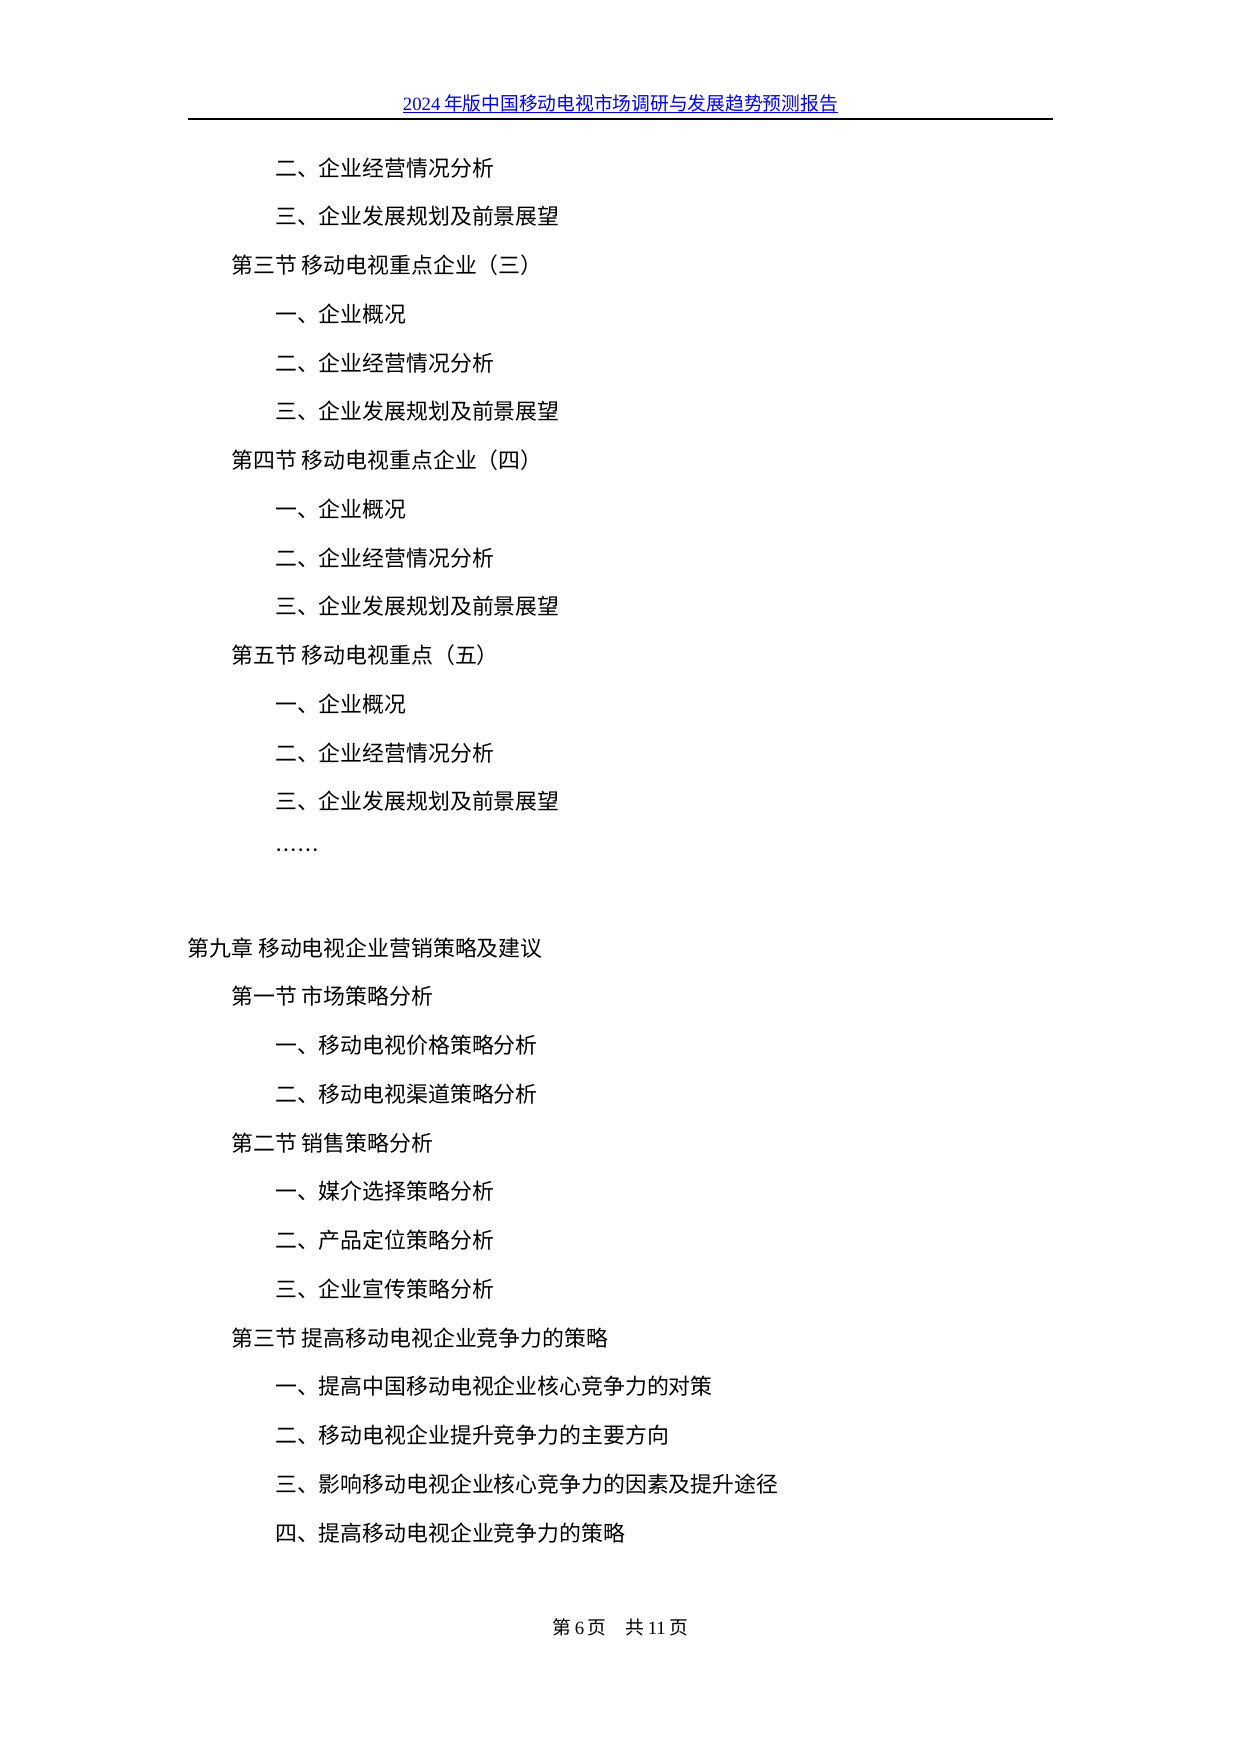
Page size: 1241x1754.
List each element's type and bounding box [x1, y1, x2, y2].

text [187, 150, 1053, 1548]
